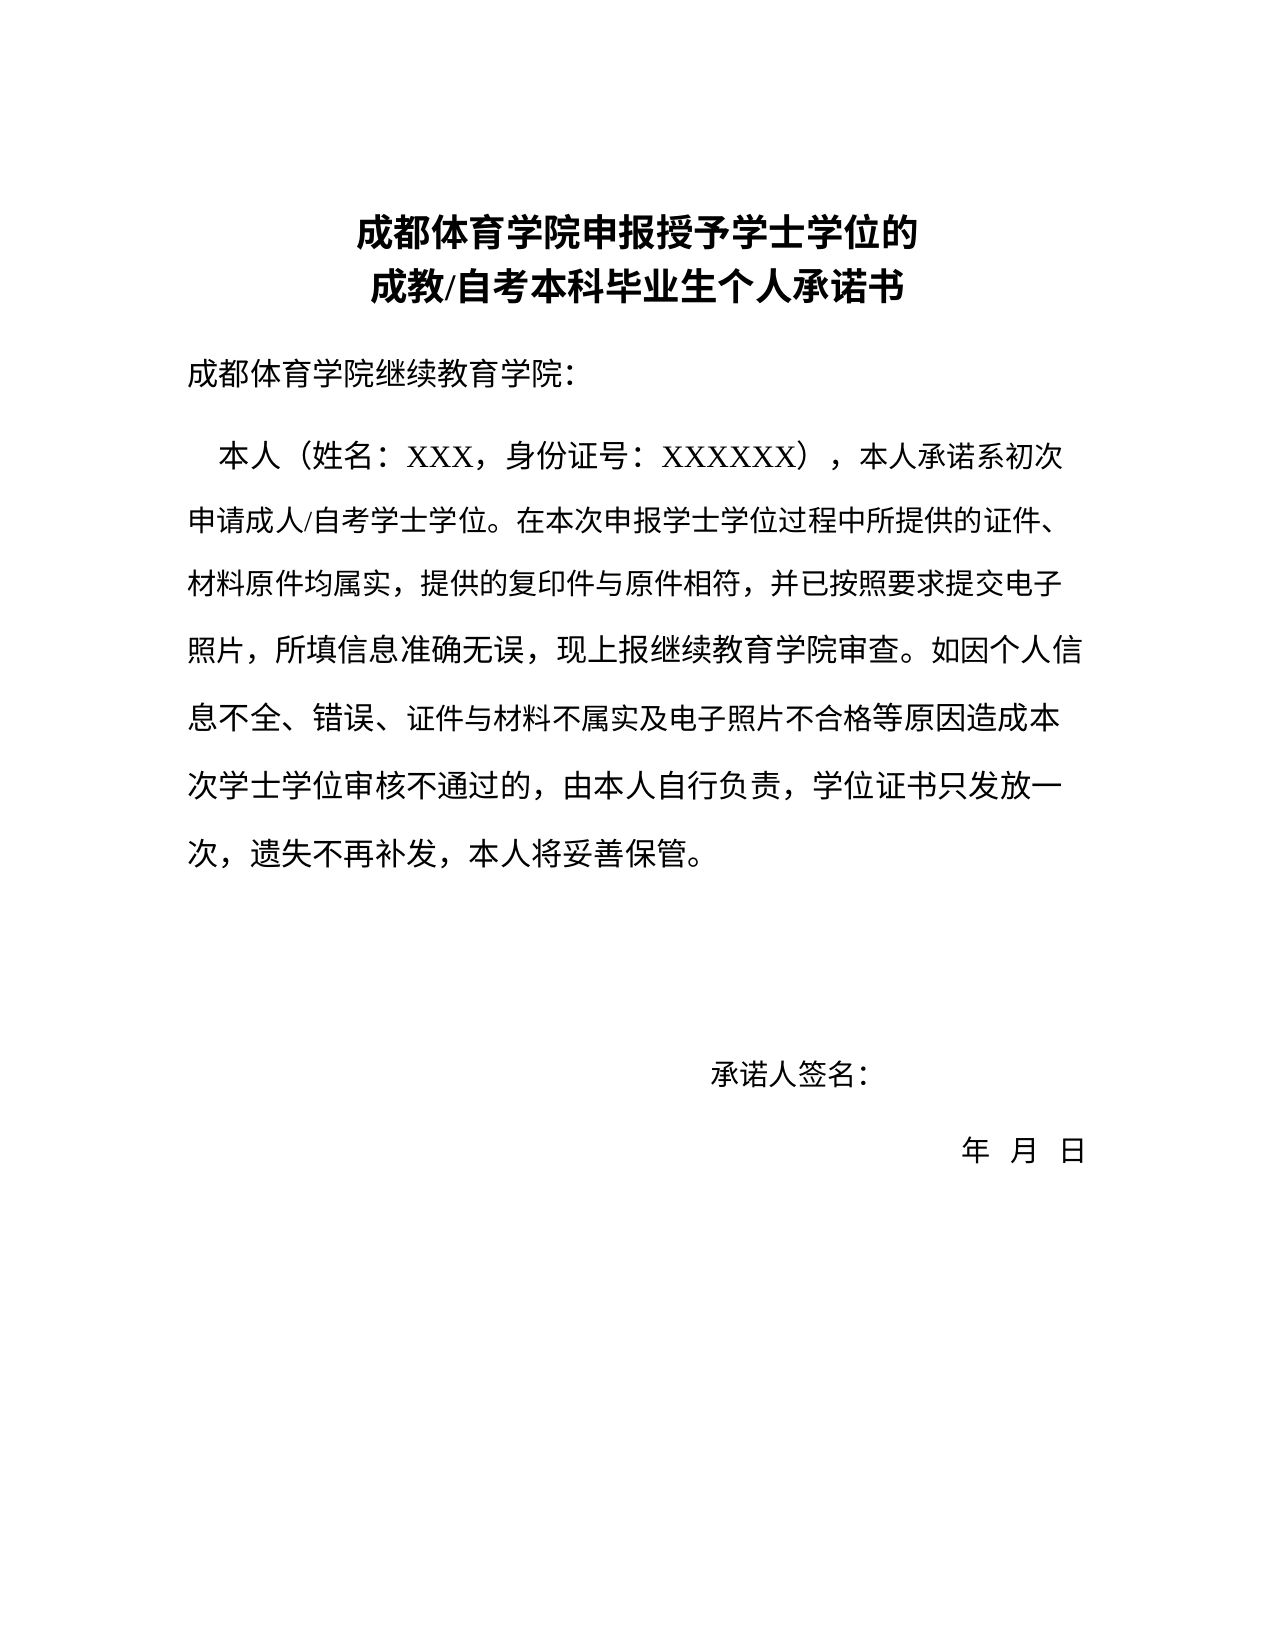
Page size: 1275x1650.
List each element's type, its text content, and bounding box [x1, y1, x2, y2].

text 承诺人签名： [187, 1052, 1088, 1094]
text 成都体育学院继续教育学院： [187, 349, 1088, 395]
text 成都体育学院申报授予学士学位的 [187, 203, 1088, 257]
text 年 月 日 [187, 1128, 1088, 1170]
text 成教/自考本科毕业生个人承诺书 [187, 257, 1088, 311]
text 本人（姓名：XXX，身份证号：XXXXXX），本人承诺系初次申请成人/自考学士学位。在本次申报学士学位过程中所提供的证件、材料原件均属实，提供的复印件与原件相符，并已按照要求提交电子照片，所填信息准确无误，现上报继续教育学院审查。如因个人信息不全、错误、证件与材料不属实及电子照片不合格等原因造成本次学士学位审核不通过的，由本人自行负责，学位证书只发放一次，遗失不再补发，本人将妥善保管。 [187, 431, 1088, 874]
